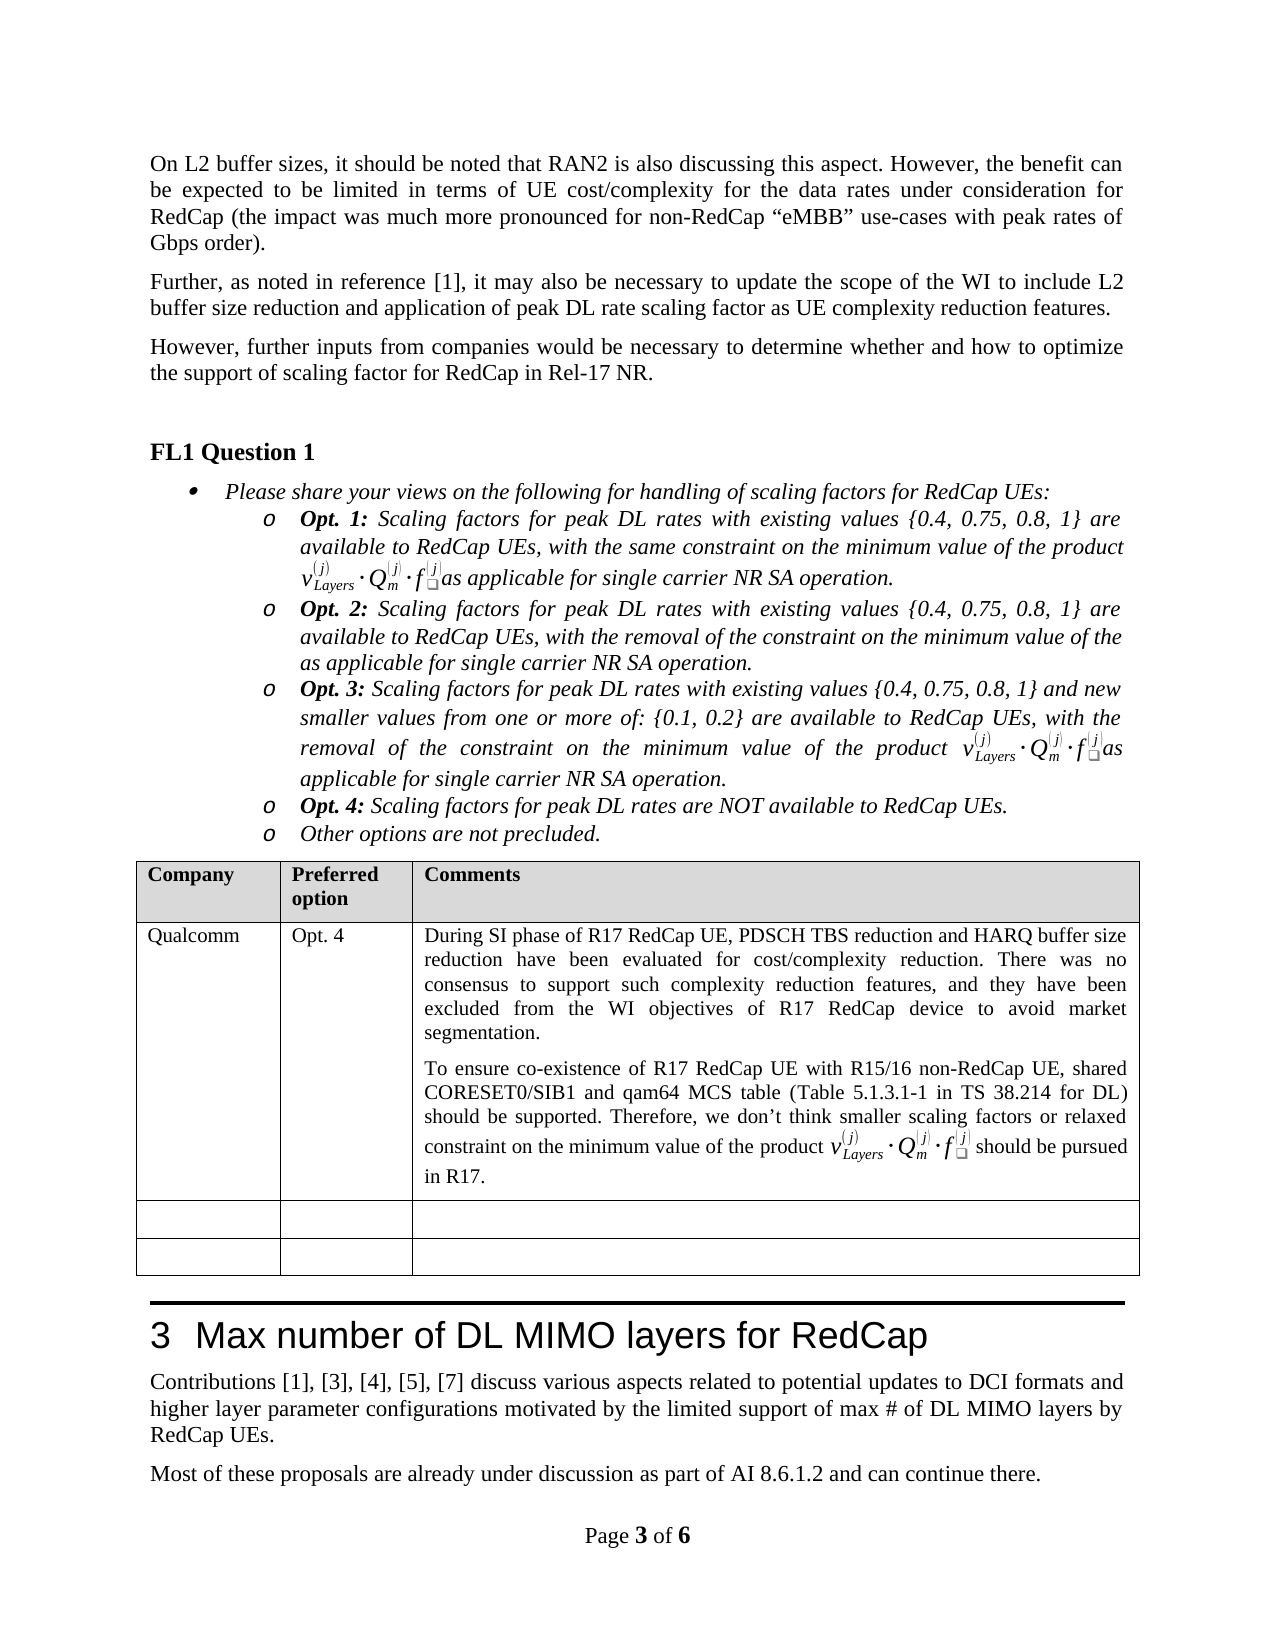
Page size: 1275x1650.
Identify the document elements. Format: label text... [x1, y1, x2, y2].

table_cell [413, 1239, 1139, 1275]
table_cell Qualcomm [137, 923, 280, 1200]
table_cell [413, 1201, 1139, 1238]
table_cell [137, 1239, 280, 1275]
text On L2 buffer sizes, it should be noted that RAN2 is also discussing this aspect. However, the benefit can be expected to be limited in terms of UE cost/complexity for the data rates under consideration for RedCap (the impact was much more pronounced for non-RedCap “eMBB” use-cases with peak rates of Gbps order). [150, 150, 1125, 255]
text Further, as noted in reference [1], it may also be necessary to update the scope of the WI to include L2 buffer size reduction and application of peak DL rate scaling factor as UE complexity reduction features. [150, 268, 1125, 321]
list Please share your views on the following for handling of scaling factors for RedCap UEs: [187, 478, 1125, 505]
subtitle FL1 Question 1 [150, 437, 1125, 466]
text However, further inputs from companies would be necessary to determine whether and how to optimize the support of scaling factor for RedCap in Rel-17 NR. [150, 333, 1125, 386]
table_header Preferred option [281, 862, 412, 922]
list Opt. 2: Scaling factors for peak DL rates with existing values {0.4, 0.75, 0.8, 1} are available to RedCap UEs, with the removal of the constraint on the minimum value of the as applicable for single carrier NR SA operation. [262, 594, 1125, 676]
list Other options are not precluded. [262, 820, 1125, 848]
table_cell During SI phase of R17 RedCap UE, PDSCH TBS reduction and HARQ buffer size reduction have been evaluated for cost/complexity reduction. There was no consensus to support such complexity reduction features, and they have been excluded from the WI objectives of R17 RedCap device to avoid market segmentation. To ensure co-existence of R17 RedCap UE with R15/16 non-RedCap UE, shared CORESET0/SIB1 and qam64 MCS table (Table 5.1.3.1-1 in TS 38.214 for DL) should be supported. Therefore, we don’t think smaller scaling factors or relaxed constraint on the minimum value of the product should be pursued in R17. [413, 923, 1139, 1200]
table_header Company [137, 862, 280, 922]
table_cell [137, 1201, 280, 1238]
list Opt. 3: Scaling factors for peak DL rates with existing values {0.4, 0.75, 0.8, 1} and new smaller values from one or more of: {0.1, 0.2} are available to RedCap UEs, with the removal of the constraint on the minimum value of the product as applicable for single carrier NR SA operation. [262, 676, 1125, 792]
text Contributions [1], [3], [4], [5], [7] discuss various aspects related to potential updates to DCI formats and higher layer parameter configurations motivated by the limited support of max # of DL MIMO layers by RedCap UEs. [150, 1368, 1125, 1447]
text Most of these proposals are already under discussion as part of AI 8.6.1.2 and can continue there. [150, 1460, 1125, 1486]
table_cell [281, 1201, 412, 1238]
table_header Comments [413, 862, 1139, 922]
subtitle Max number of DL MIMO layers for RedCap [150, 1305, 1125, 1356]
list Opt. 1: Scaling factors for peak DL rates with existing values {0.4, 0.75, 0.8, 1} are available to RedCap UEs, with the same constraint on the minimum value of the product as applicable for single carrier NR SA operation. [262, 505, 1125, 594]
table_cell [281, 1239, 412, 1275]
table_cell Opt. 4 [281, 923, 412, 1200]
list Opt. 4: Scaling factors for peak DL rates are NOT available to RedCap UEs. [262, 792, 1125, 820]
